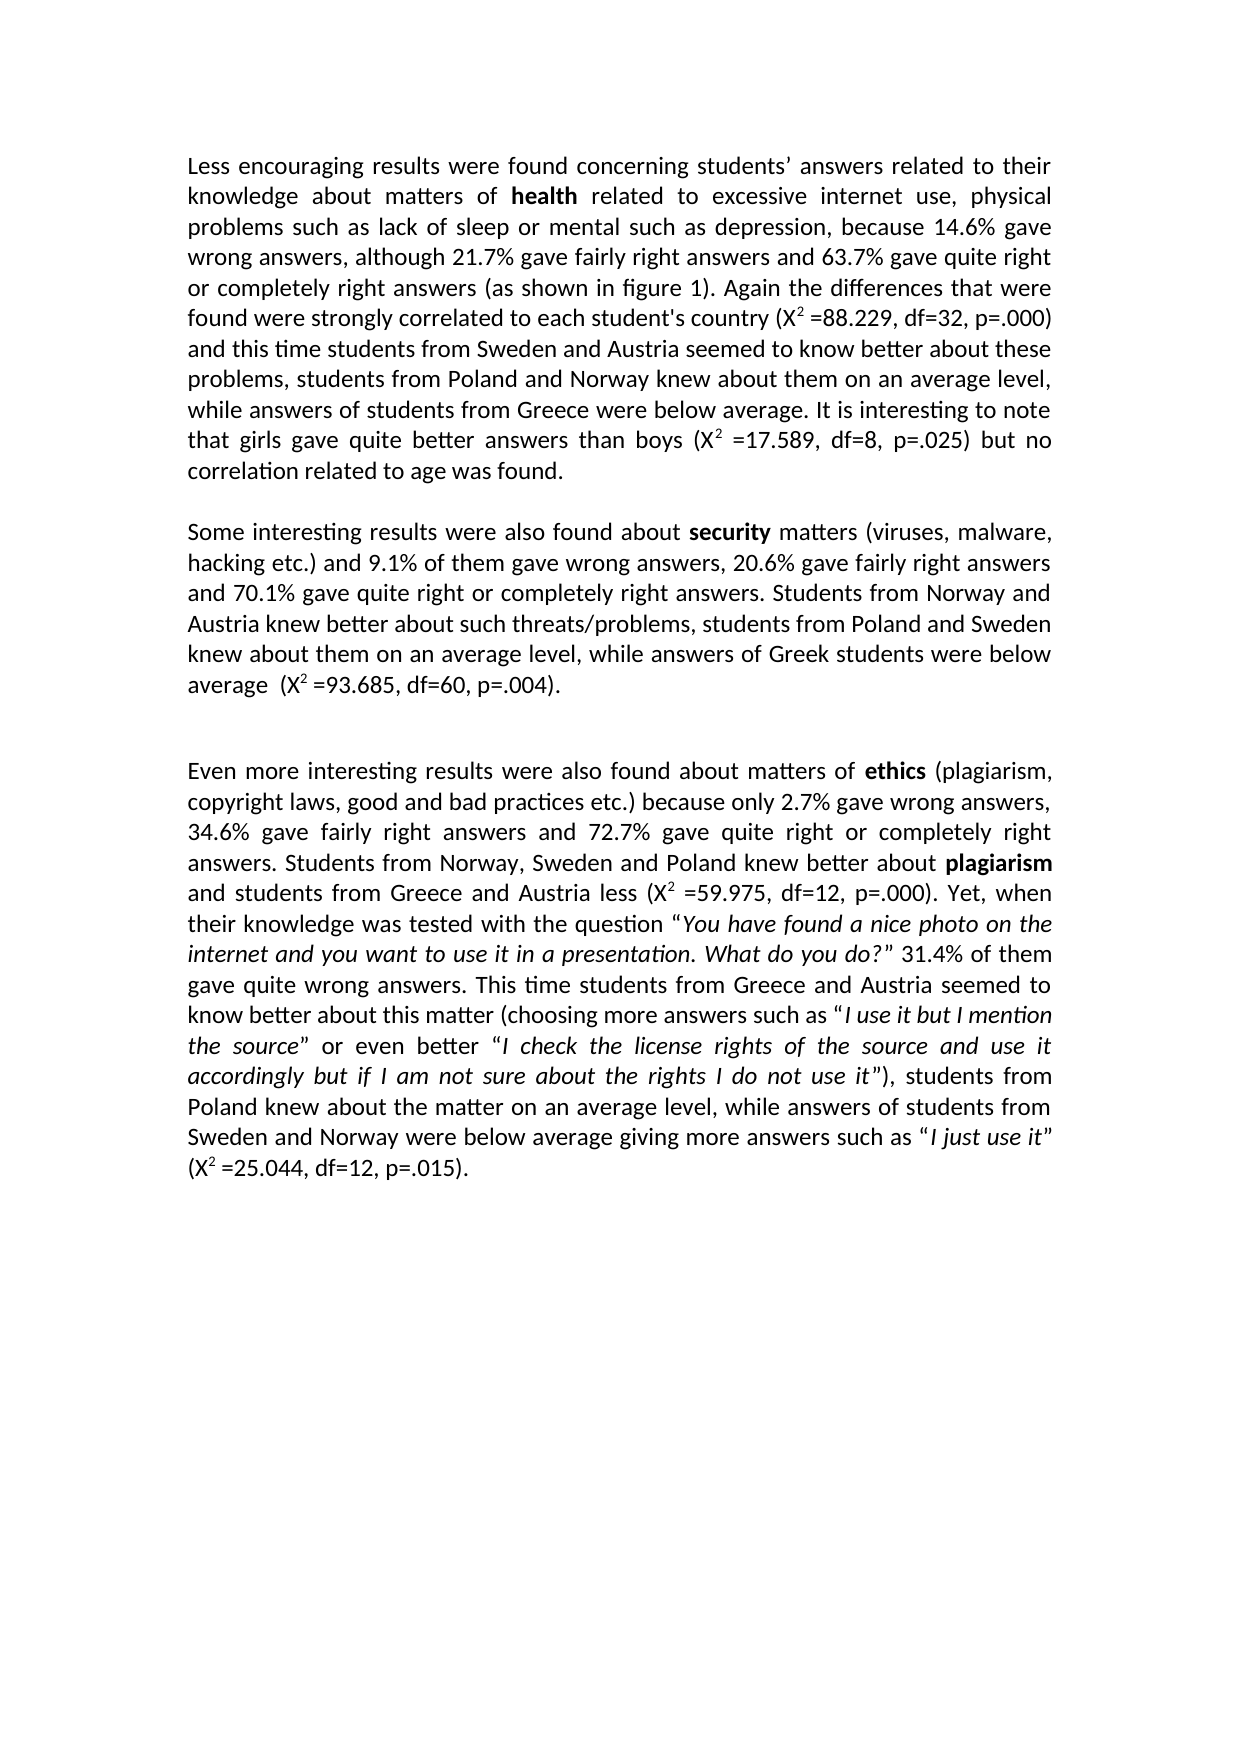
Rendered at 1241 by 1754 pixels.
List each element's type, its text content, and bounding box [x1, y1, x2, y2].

text Some interesting results were also found about security matters (viruses, malware, hacking etc.) and 9.1% of them gave wrong answers, 20.6% gave fairly right answers and 70.1% gave quite right or completely right answers. Students from Norway and Austria knew better about such threats/problems, students from Poland and Sweden knew about them on an average level, while answers of Greek students were below average (X2 =93.685, df=60, p=.004). [187, 516, 1053, 699]
text Even more interesting results were also found about matters of ethics (plagiarism, copyright laws, good and bad practices etc.) because only 2.7% gave wrong answers, 34.6% gave fairly right answers and 72.7% gave quite right or completely right answers. Students from Norway, Sweden and Poland knew better about plagiarism and students from Greece and Austria less (X2 =59.975, df=12, p=.000). Yet, when their knowledge was tested with the question “You have found a nice photo on the internet and you want to use it in a presentation. What do you do?” 31.4% of them gave quite wrong answers. This time students from Greece and Austria seemed to know better about this matter (choosing more answers such as “I use it but I mention the source” or even better “I check the license rights of the source and use it accordingly but if I am not sure about the rights I do not use it”), students from Poland knew about the matter on an average level, while answers of students from Sweden and Norway were below average giving more answers such as “I just use it” (X2 =25.044, df=12, p=.015). [187, 755, 1053, 1182]
text Less encouraging results were found concerning students’ answers related to their knowledge about matters of health related to excessive internet use, physical problems such as lack of sleep or mental such as depression, because 14.6% gave wrong answers, although 21.7% gave fairly right answers and 63.7% gave quite right or completely right answers (as shown in figure 1). Again the differences that were found were strongly correlated to each student's country (X2 =88.229, df=32, p=.000) and this time students from Sweden and Austria seemed to know better about these problems, students from Poland and Norway knew about them on an average level, while answers of students from Greece were below average. It is interesting to note that girls gave quite better answers than boys (X2 =17.589, df=8, p=.025) but no correlation related to age was found. [187, 150, 1053, 486]
